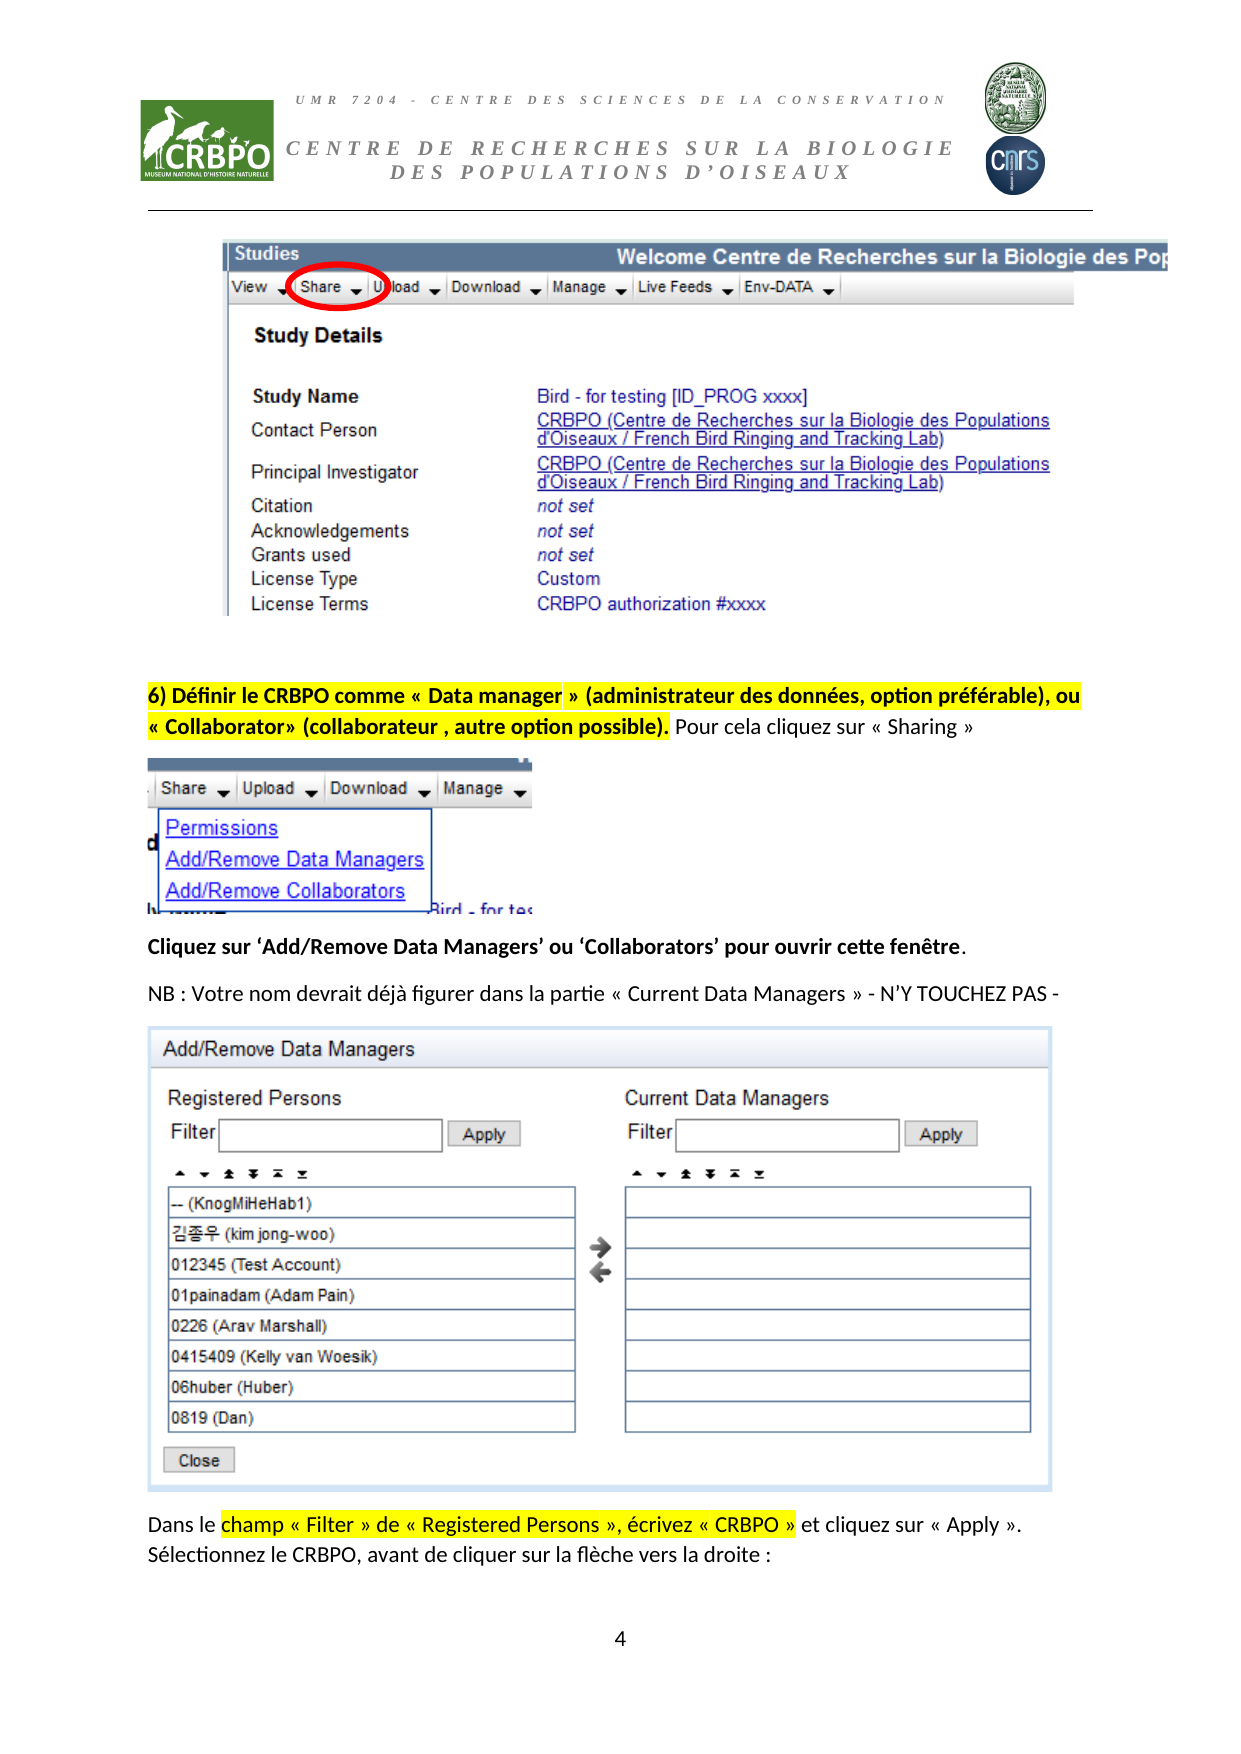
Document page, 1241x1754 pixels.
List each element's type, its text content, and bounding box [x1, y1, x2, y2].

picture [147, 758, 533, 914]
picture [140, 100, 274, 181]
picture [985, 136, 1045, 195]
picture [985, 62, 1046, 134]
text Cliquez sur ‘Add/Remove Data Managers’ ou ‘Collaborators’ pour ouvrir cette fenêtre. [148, 932, 1093, 960]
text NB : Votre nom devrait déjà figurer dans la partie « Current Data Managers » - N’Y TOUCHEZ PAS - [148, 979, 1093, 1007]
picture [222, 239, 1168, 616]
picture [147, 1026, 1053, 1492]
text 6) Définir le CRBPO comme « Data manager » (administrateur des données, option préférable), ou « Collaborator» (collaborateur , autre option possible). Pour cela cliquez sur « Sharing » [148, 682, 1093, 740]
text Dans le champ « Filter » de « Registered Persons », écrivez « CRBPO » et cliquez sur « Apply ». Sélectionnez le CRBPO, avant de cliquer sur la flèche vers la droite : [148, 1510, 1093, 1568]
